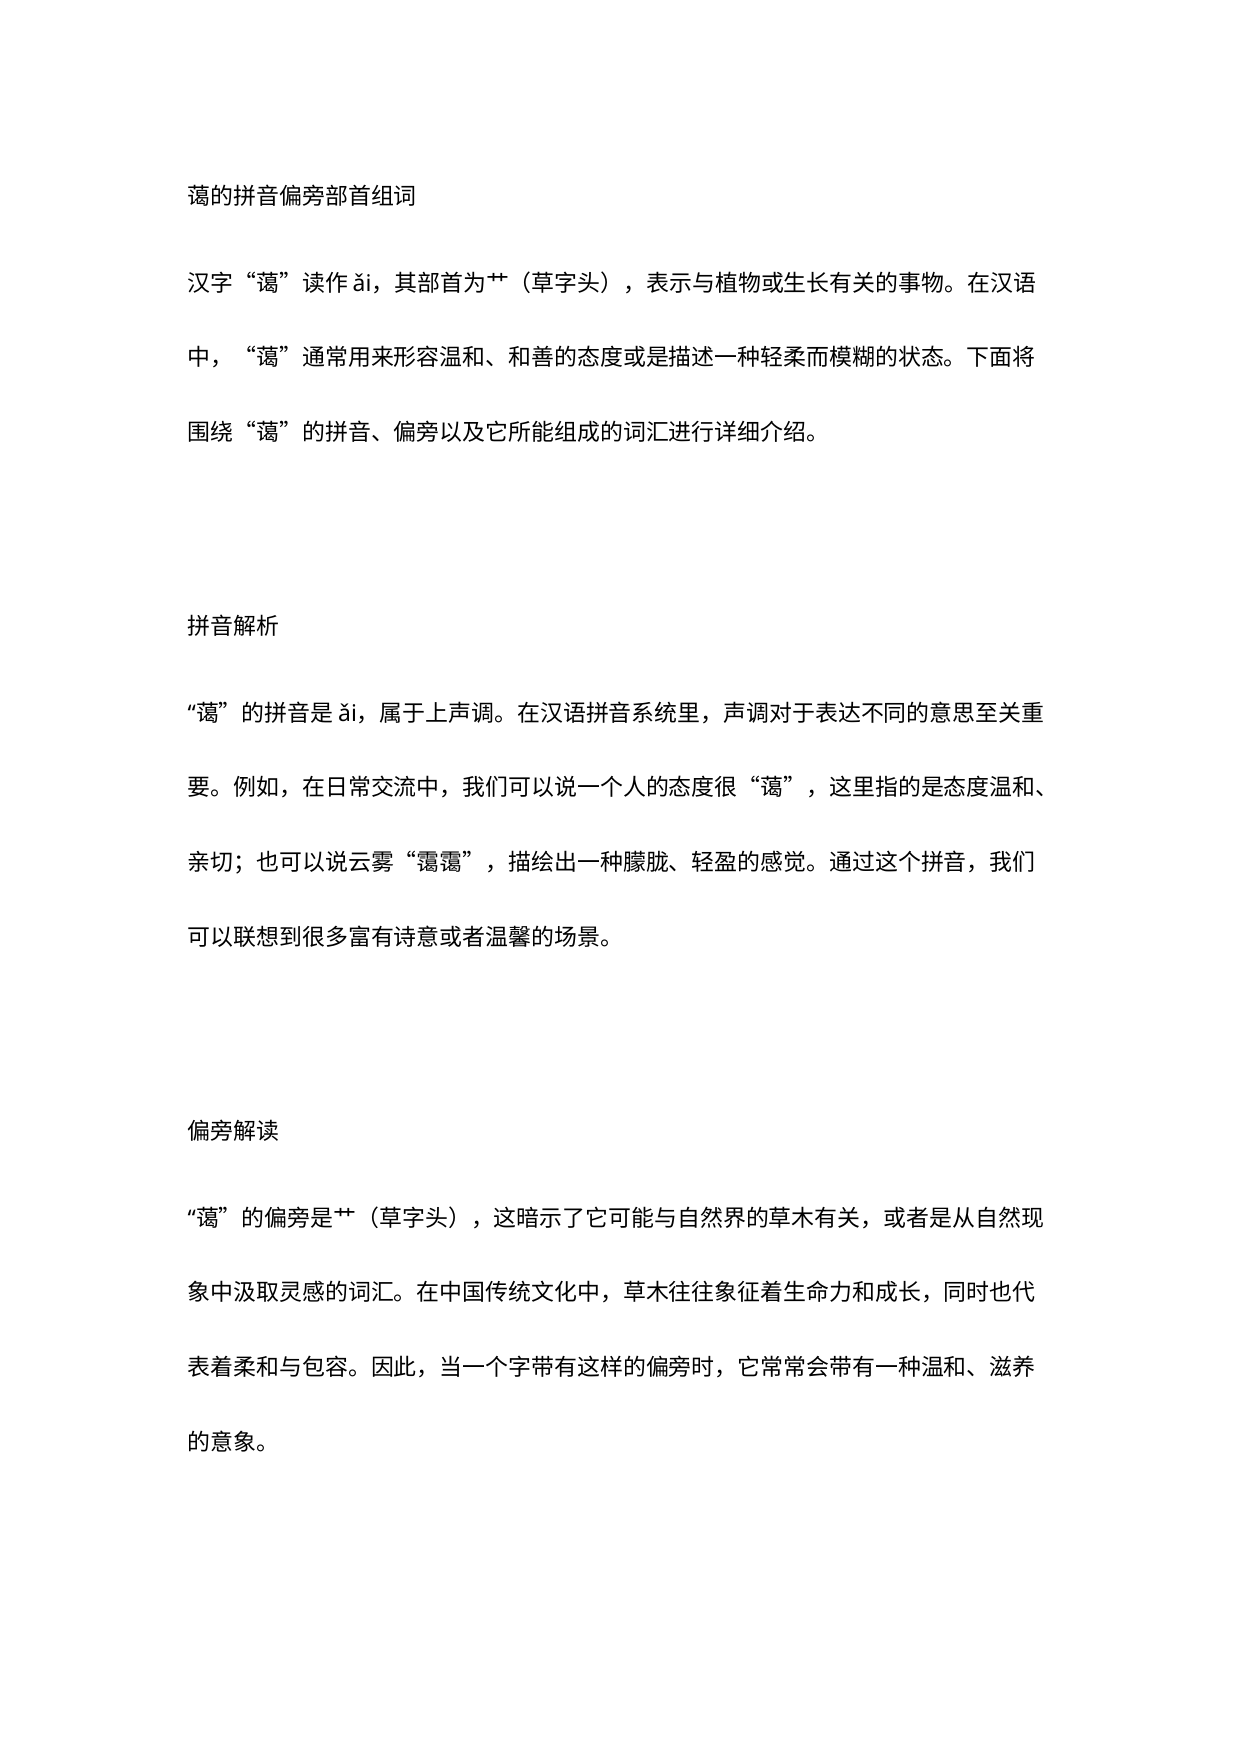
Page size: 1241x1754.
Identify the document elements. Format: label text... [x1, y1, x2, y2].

text “蔼”的偏旁是艹（草字头），这暗示了它可能与自然界的草木有关，或者是从自然现象中汲取灵感的词汇。在中国传统文化中，草木往往象征着生命力和成长，同时也代表着柔和与包容。因此，当一个字带有这样的偏旁时，它常常会带有一种温和、滋养的意象。 [187, 1184, 1053, 1473]
text 蔼的拼音偏旁部首组词 [187, 162, 1053, 227]
text 拼音解析 [187, 592, 1053, 657]
text 偏旁解读 [187, 1097, 1053, 1162]
text 汉字“蔼”读作ǎi，其部首为艹（草字头），表示与植物或生长有关的事物。在汉语中，“蔼”通常用来形容温和、和善的态度或是描述一种轻柔而模糊的状态。下面将围绕“蔼”的拼音、偏旁以及它所能组成的词汇进行详细介绍。 [187, 248, 1053, 463]
text “蔼”的拼音是ǎi，属于上声调。在汉语拼音系统里，声调对于表达不同的意思至关重要。例如，在日常交流中，我们可以说一个人的态度很“蔼”，这里指的是态度温和、亲切；也可以说云雾“霭霭”，描绘出一种朦胧、轻盈的感觉。通过这个拼音，我们可以联想到很多富有诗意或者温馨的场景。 [187, 679, 1053, 968]
